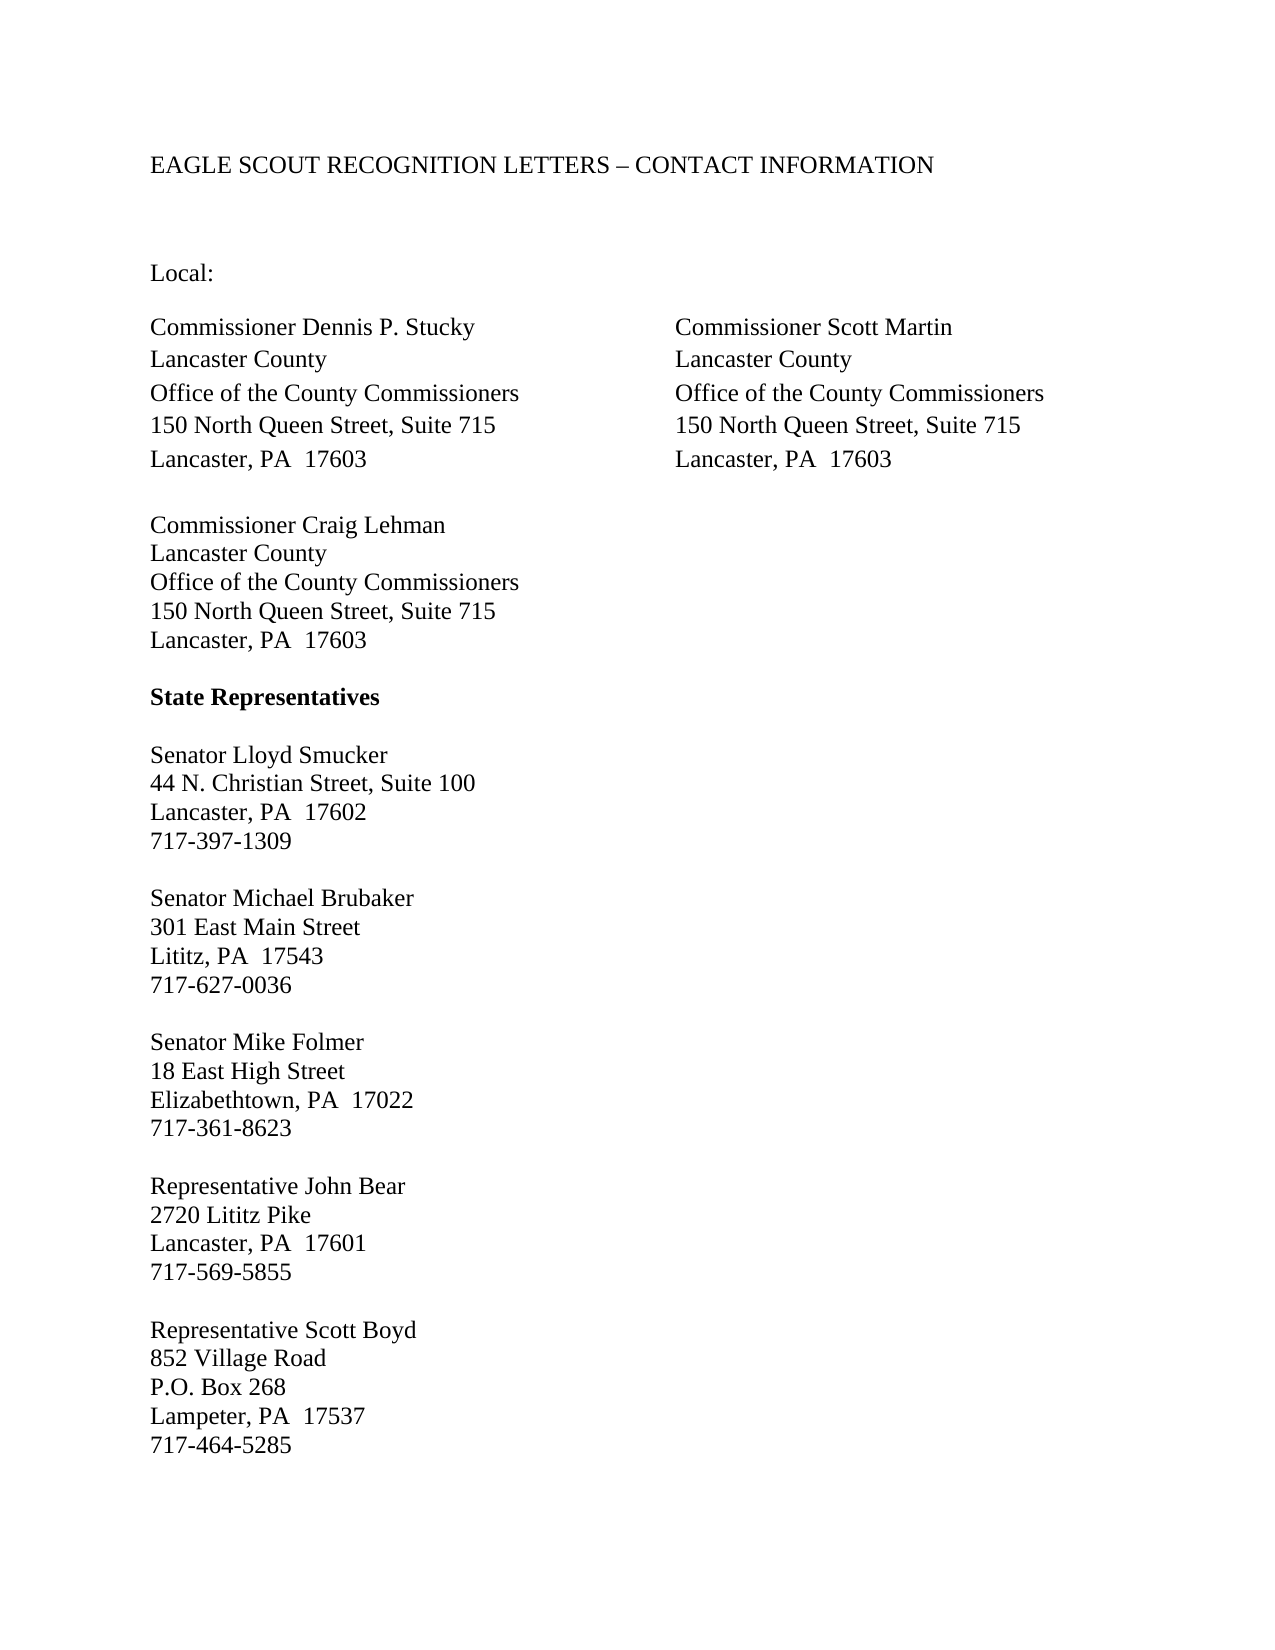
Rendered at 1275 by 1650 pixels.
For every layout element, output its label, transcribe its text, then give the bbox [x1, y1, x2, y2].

text Office of the County Commissioners [150, 567, 1125, 596]
text 717-397-1309 [150, 826, 1125, 855]
text 150 North Queen Street, Suite 715 150 North Queen Street, Suite 715 [150, 411, 1125, 439]
text Lancaster, PA 17602 [150, 797, 1125, 826]
text Lancaster County [150, 538, 1125, 567]
text 18 East High Street [150, 1056, 1125, 1085]
text Lancaster, PA 17603 [150, 625, 1125, 653]
text 717-464-5285 [150, 1430, 1125, 1458]
text Senator Lloyd Smucker [150, 740, 1125, 768]
text 717-627-0036 [150, 970, 1125, 998]
text 150 North Queen Street, Suite 715 [150, 596, 1125, 625]
text P.O. Box 268 [150, 1372, 1125, 1401]
text Senator Mike Folmer [150, 1027, 1125, 1056]
text Elizabethtown, PA 17022 [150, 1085, 1125, 1113]
text Lampeter, PA 17537 [150, 1401, 1125, 1430]
text EAGLE SCOUT RECOGNITION LETTERS – CONTACT INFORMATION [150, 150, 1125, 179]
text Representative John Bear [150, 1171, 1125, 1200]
text Office of the County Commissioners Office of the County Commissioners [150, 378, 1125, 406]
text Representative Scott Boyd [150, 1315, 1125, 1343]
text Lancaster County Lancaster County [150, 344, 1125, 373]
text 44 N. Christian Street, Suite 100 [150, 768, 1125, 797]
text 2720 Lititz Pike [150, 1200, 1125, 1228]
text 301 East Main Street [150, 912, 1125, 941]
text Lititz, PA 17543 [150, 941, 1125, 970]
text 717-569-5855 [150, 1257, 1125, 1286]
text Local: [150, 258, 1125, 286]
text Lancaster, PA 17603 Lancaster, PA 17603 [150, 444, 1125, 472]
text Commissioner Craig Lehman [150, 510, 1125, 538]
text Commissioner Dennis P. Stucky Commissioner Scott Martin [150, 312, 1125, 340]
text Senator Michael Brubaker [150, 883, 1125, 912]
text 852 Village Road [150, 1343, 1125, 1372]
text 717-361-8623 [150, 1113, 1125, 1142]
text Lancaster, PA 17601 [150, 1228, 1125, 1257]
text State Representatives [150, 682, 1125, 711]
